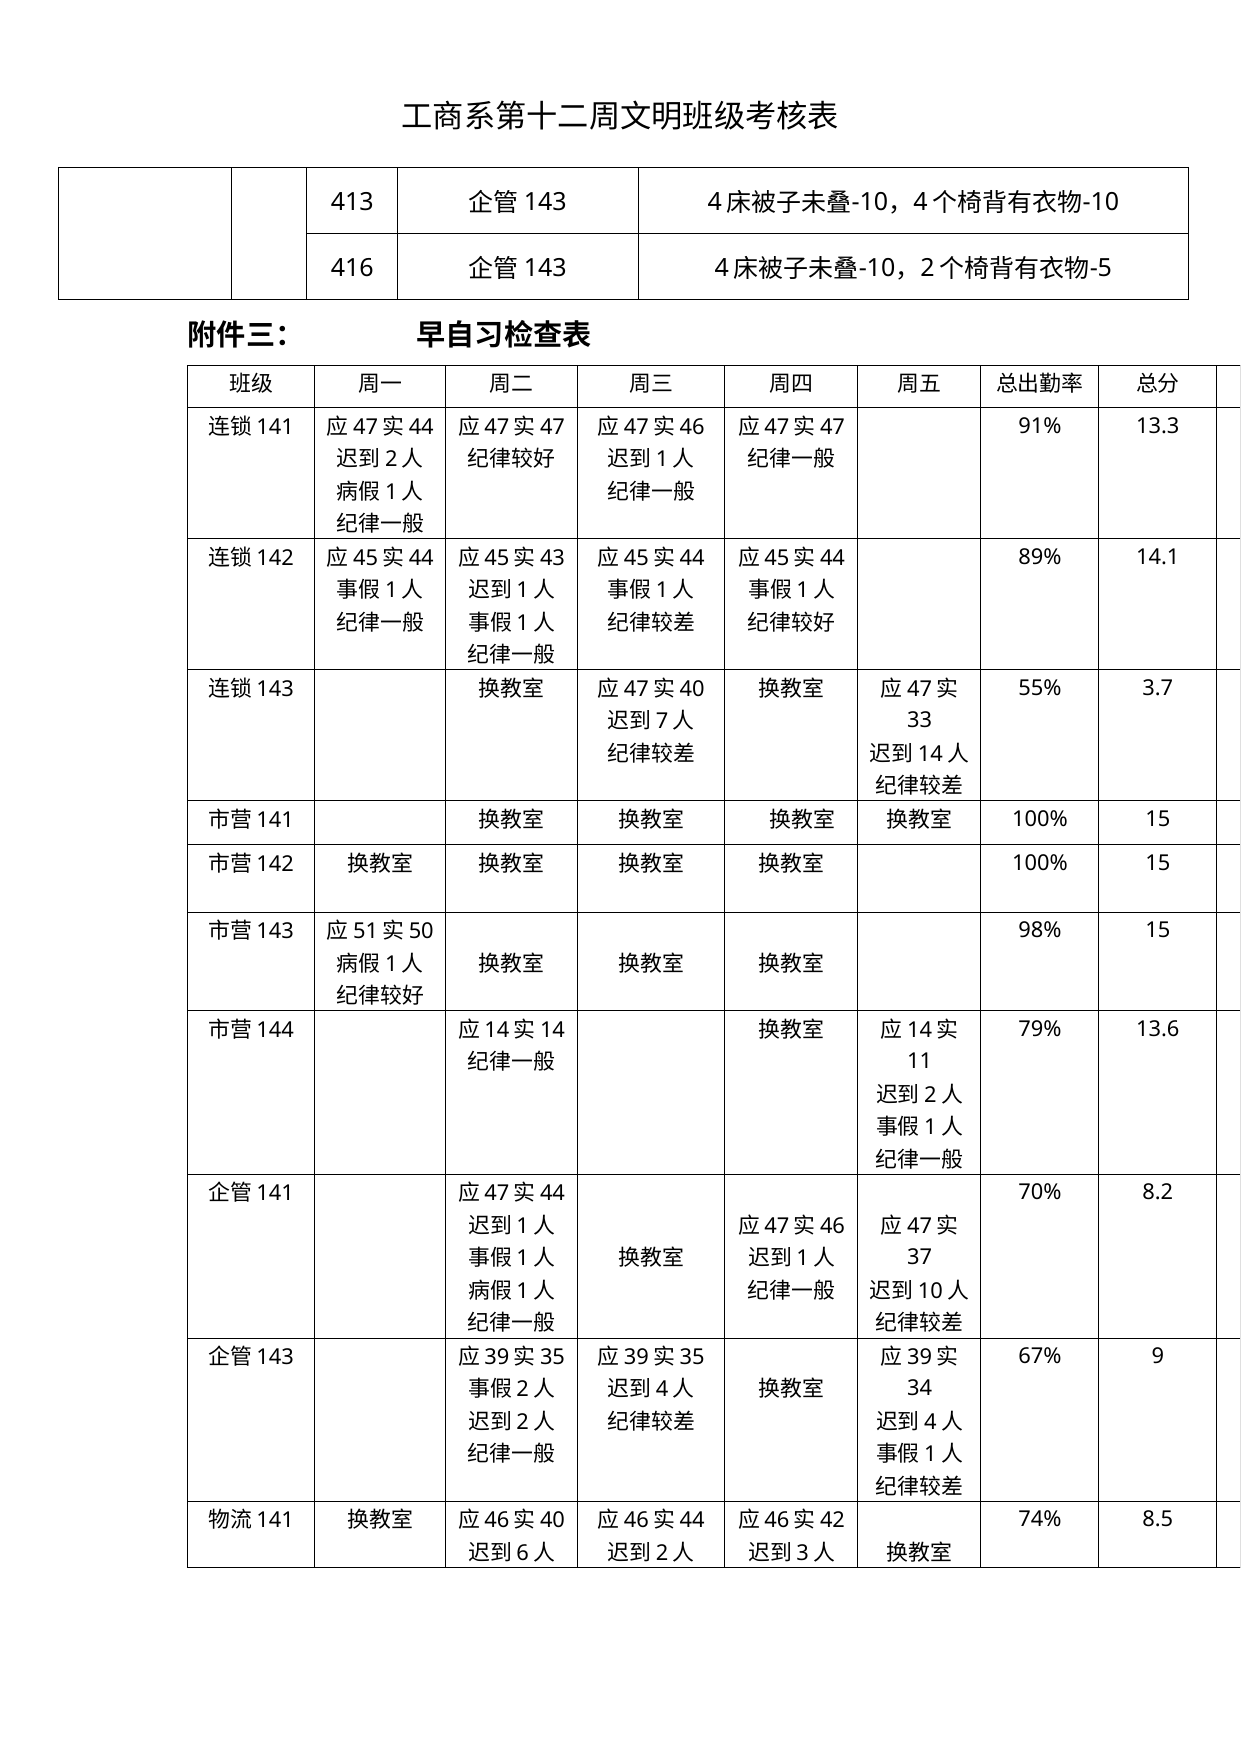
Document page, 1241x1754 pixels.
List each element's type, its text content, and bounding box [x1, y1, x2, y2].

table_header 排名 [1217, 366, 1240, 407]
table_cell 4床被子未叠-10，2个椅背有衣物-5 [639, 234, 1188, 299]
table_cell 79% [981, 1011, 1098, 1174]
table_cell 4床被子未叠-10，4个椅背有衣物-10 [639, 168, 1188, 233]
table_cell [315, 670, 445, 800]
table_cell 连锁141 [188, 408, 314, 538]
table_cell 9 [1099, 1339, 1216, 1501]
table_cell 换教室 [578, 913, 724, 1010]
table_cell 换教室 [725, 1011, 857, 1174]
table_cell 物流141 [188, 1502, 314, 1567]
table_cell 市营142 [188, 845, 314, 912]
table_cell 13.6 [1099, 1011, 1216, 1174]
table_cell 应51实50 病假1人 纪律较好 [315, 913, 445, 1010]
table_cell 1 [1217, 845, 1240, 912]
table_cell 企管143 [398, 234, 638, 299]
table_cell 70% [981, 1175, 1098, 1337]
table_cell 应39实35 迟到4人 纪律较差 [578, 1339, 724, 1501]
table_cell [578, 1011, 724, 1174]
table_cell 应47实44 迟到2人 病假1人 纪律一般 [315, 408, 445, 538]
table_cell 换教室 [725, 670, 857, 800]
table_cell 换教室 [578, 801, 724, 844]
table_cell 15 [1099, 913, 1216, 1010]
table_cell 5 [1217, 1011, 1240, 1174]
table_cell 应39实34 迟到4人 事假1人 纪律较差 [858, 1339, 980, 1501]
table_cell 应47实40 迟到7人 纪律较差 [578, 670, 724, 800]
table_cell 14.1 [1099, 539, 1216, 669]
table_cell 74% [981, 1502, 1098, 1567]
table_cell 应46实44 迟到2人 纪律一般 [578, 1502, 724, 1567]
table_cell 企管143 [188, 1339, 314, 1501]
table_cell 换教室 [858, 1502, 980, 1567]
table_cell 换教室 [315, 845, 445, 912]
table_cell 换教室 [725, 1339, 857, 1501]
table_cell 连锁143 [188, 670, 314, 800]
table_cell 8.2 [1099, 1175, 1216, 1337]
table_cell 应46实40 迟到6人 纪律较差 [446, 1502, 577, 1567]
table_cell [725, 1502, 857, 1567]
table_cell 8 [1217, 1502, 1240, 1567]
table_header 周四 [725, 366, 857, 407]
table_cell 换教室 [315, 1502, 445, 1567]
table_cell 应45实43 迟到1人 事假1人 纪律一般 [446, 539, 577, 669]
table_cell 3 [1217, 913, 1240, 1010]
table_cell 应47实37 迟到10人 纪律较差 [858, 1175, 980, 1337]
table_cell 换教室 [446, 801, 577, 844]
table_header 周三 [578, 366, 724, 407]
table_cell 413 [307, 168, 397, 233]
table_cell 应47实46 迟到1人 纪律一般 [725, 1175, 857, 1337]
table_cell 换教室 [725, 801, 857, 844]
table_cell 1 [1217, 801, 1240, 844]
table_cell 应45实44 事假1人 纪律较好 [725, 539, 857, 669]
table_cell [858, 913, 980, 1010]
table_cell 换教室 [578, 1175, 724, 1337]
table_cell 7 [1217, 1339, 1240, 1501]
table_header 周一 [315, 366, 445, 407]
table_cell 98% [981, 913, 1098, 1010]
table_cell 应45实44 事假1人 纪律较差 [578, 539, 724, 669]
table_cell 15 [1099, 801, 1216, 844]
table_cell 换教室 [578, 845, 724, 912]
table_cell 91% [981, 408, 1098, 538]
table_cell 应47实47 纪律一般 [725, 408, 857, 538]
table_cell 4 [1217, 539, 1240, 669]
table_cell 55% [981, 670, 1098, 800]
table_cell 换教室 [446, 670, 577, 800]
table_cell 换教室 [725, 845, 857, 912]
table_cell 10 [1217, 670, 1240, 800]
table_cell 应47实33 迟到14人 纪律较差 [858, 670, 980, 800]
table_cell [858, 539, 980, 669]
table_header 班级 [188, 366, 314, 407]
table_cell 换教室 [725, 913, 857, 1010]
table_cell 应39实35 事假2人 迟到2人 纪律一般 [446, 1339, 577, 1501]
table_cell 89% [981, 539, 1098, 669]
text 附件三： 早自习检查表 [187, 300, 1053, 365]
table_header 总出勤率 [981, 366, 1098, 407]
table_header 周二 [446, 366, 577, 407]
table_cell [315, 1011, 445, 1174]
table_cell 13.3 [1099, 408, 1216, 538]
table_cell 6 [1217, 408, 1240, 538]
table_cell 企管141 [188, 1175, 314, 1337]
table_cell 应45实44 事假1人 纪律一般 [315, 539, 445, 669]
table_cell 企管143 [398, 168, 638, 233]
table_cell [232, 168, 306, 299]
table_cell 100% [981, 801, 1098, 844]
table_cell 市营141 [188, 801, 314, 844]
table_cell 应47实46 迟到1人 纪律一般 [578, 408, 724, 538]
table_cell [59, 168, 231, 299]
table_cell 换教室 [446, 845, 577, 912]
table_cell 应47实47 纪律较好 [446, 408, 577, 538]
table_cell 67% [981, 1339, 1098, 1501]
table_cell 市营143 [188, 913, 314, 1010]
table_cell 应14实11 迟到2人 事假1人 纪律一般 [858, 1011, 980, 1174]
table_cell 416 [307, 234, 397, 299]
table_cell 3.7 [1099, 670, 1216, 800]
table_cell 换教室 [446, 913, 577, 1010]
table_cell 15 [1099, 845, 1216, 912]
table_cell [315, 1339, 445, 1501]
table_cell 100% [981, 845, 1098, 912]
table_header 总分 [1099, 366, 1216, 407]
table_cell 9 [1217, 1175, 1240, 1337]
table_cell 市营144 [188, 1011, 314, 1174]
table_cell 应14实14 纪律一般 [446, 1011, 577, 1174]
table_cell [858, 408, 980, 538]
table_cell 8.5 [1099, 1502, 1216, 1567]
table_cell [858, 845, 980, 912]
table_cell 连锁142 [188, 539, 314, 669]
table_cell 应47实44 迟到1人 事假1人 病假1人 纪律一般 [446, 1175, 577, 1337]
table_cell [315, 801, 445, 844]
table_cell [315, 1175, 445, 1337]
table_header 周五 [858, 366, 980, 407]
table_cell 换教室 [858, 801, 980, 844]
